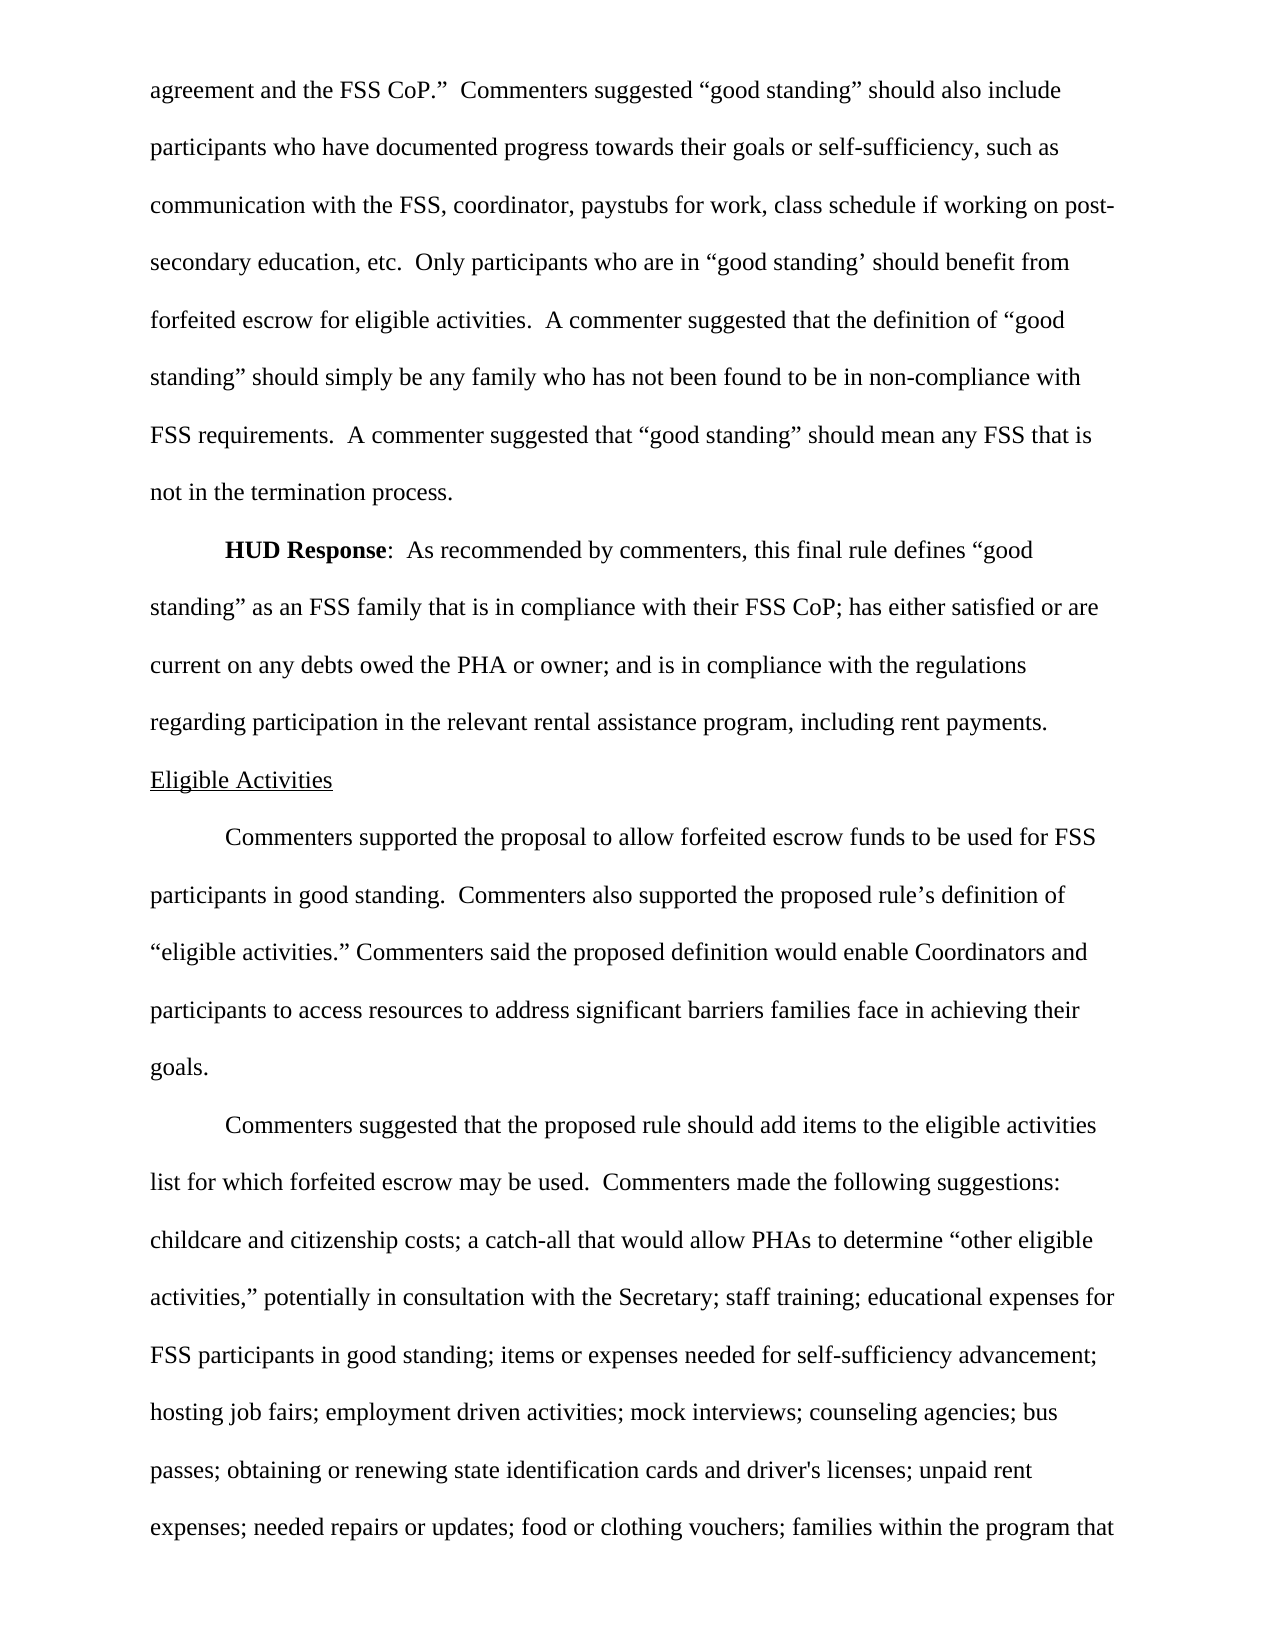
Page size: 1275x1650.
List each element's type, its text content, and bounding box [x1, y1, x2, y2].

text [150, 75, 1125, 506]
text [150, 1110, 1125, 1541]
text Commenters supported the proposal to allow forfeited escrow funds to be used for FSS participants in good standing. Commenters also supported the proposed rule’s definition of “eligible activities.” Commenters said the proposed definition would enable Coordinators and participants to access resources to address significant barriers families face in achieving their goals. [150, 822, 1125, 1081]
text Eligible Activities [150, 765, 1125, 794]
text HUD Response: As recommended by commenters, this final rule defines “good standing” as an FSS family that is in compliance with their FSS CoP; has either satisfied or are current on any debts owed the PHA or owner; and is in compliance with the regulations regarding participation in the relevant rental assistance program, including rent payments. [150, 535, 1125, 736]
